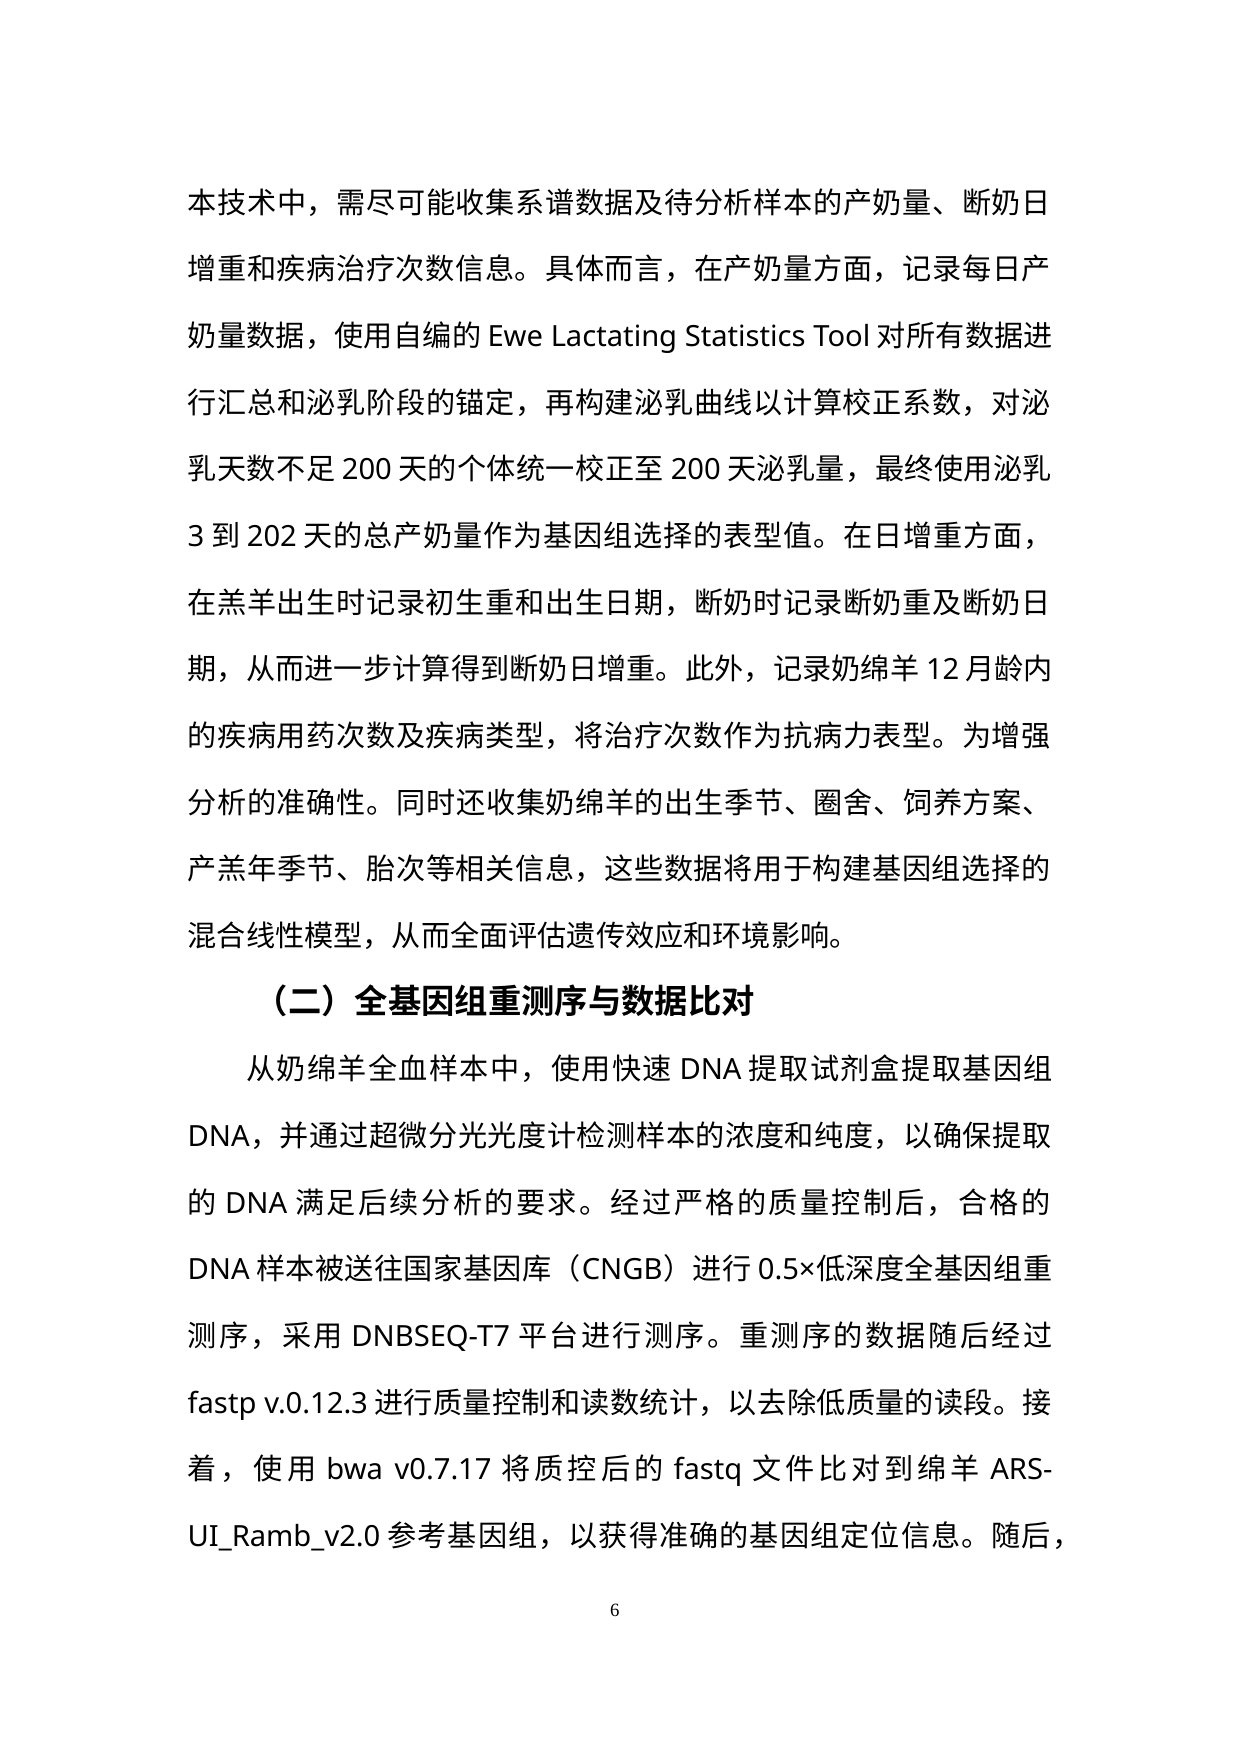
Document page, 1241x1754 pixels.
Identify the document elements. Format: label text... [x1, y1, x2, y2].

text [187, 160, 1053, 960]
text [187, 1026, 1053, 1560]
text （二）全基因组重测序与数据比对 [187, 960, 1053, 1026]
